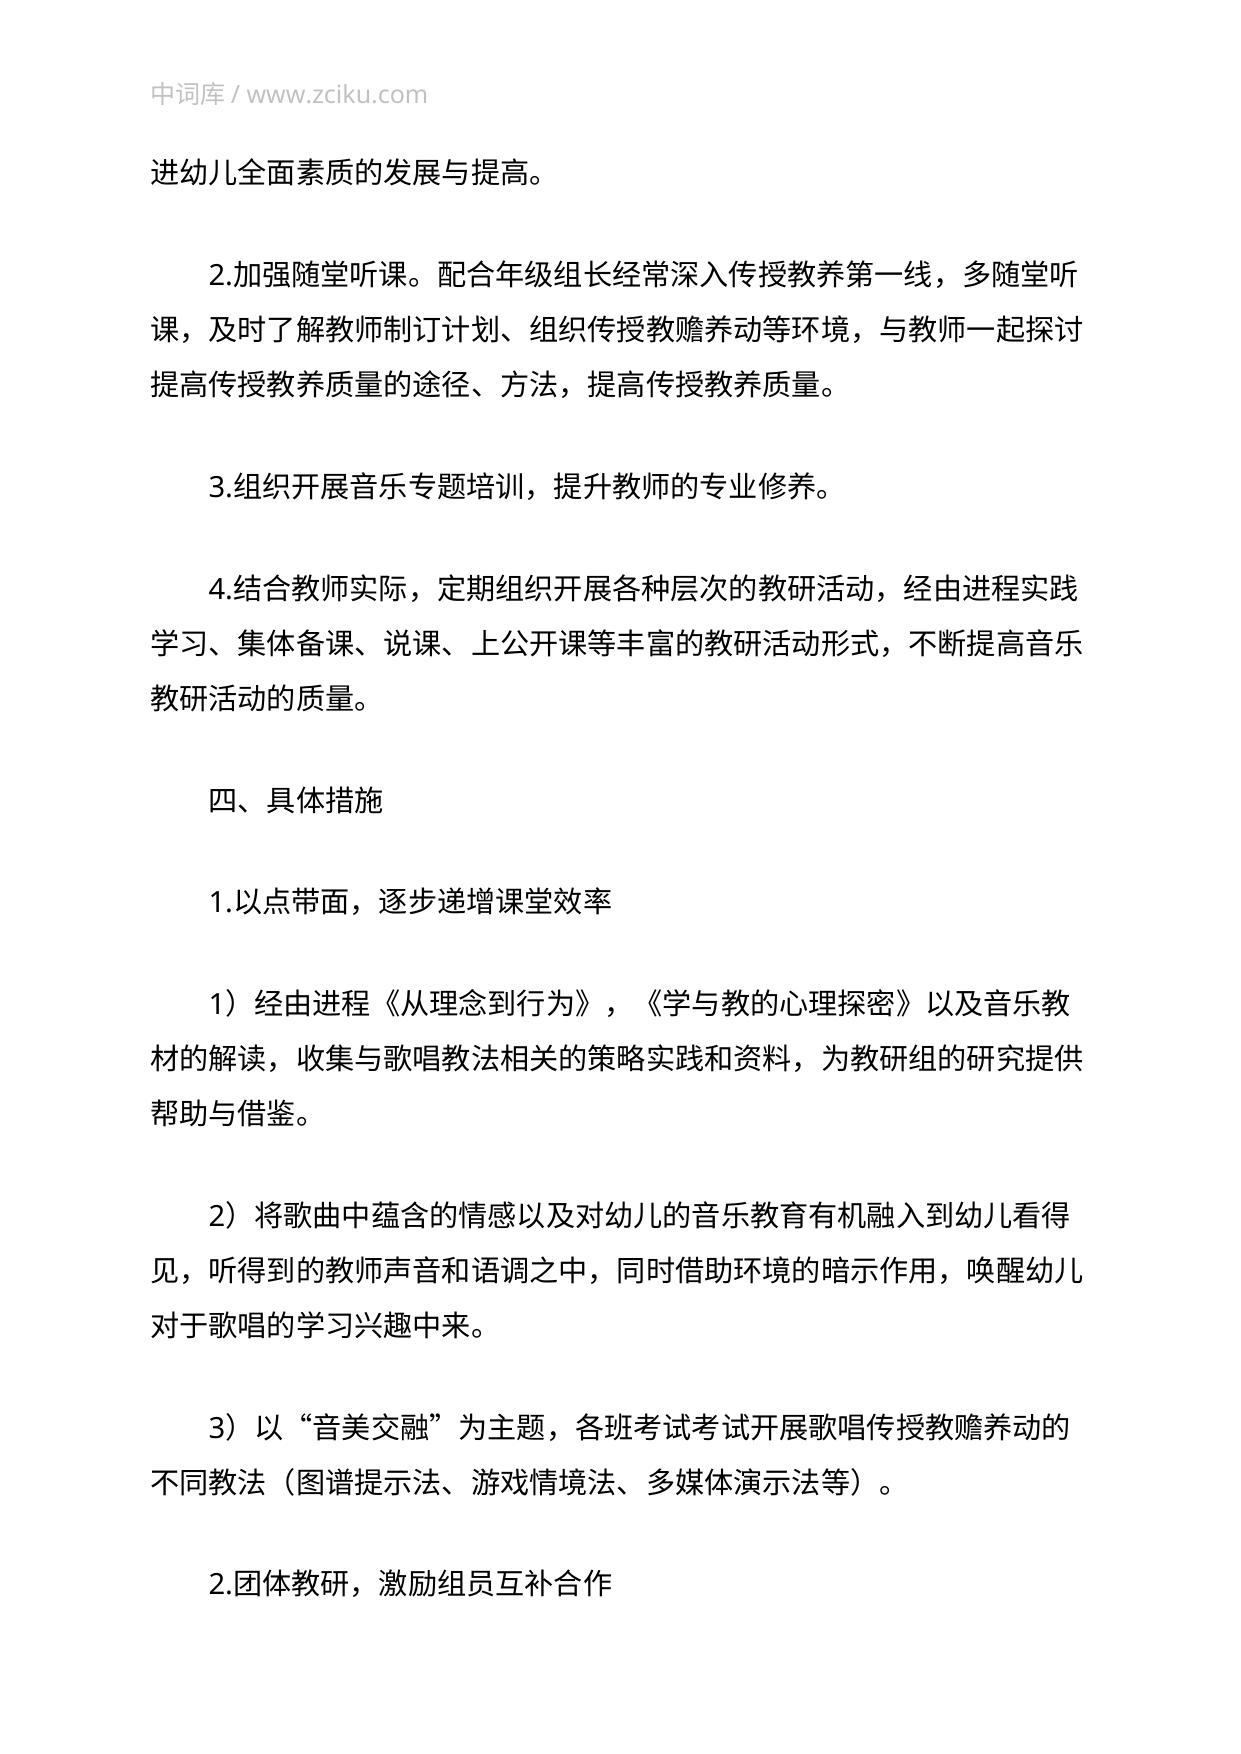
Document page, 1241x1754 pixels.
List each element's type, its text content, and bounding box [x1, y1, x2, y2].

text 2.团体教研，激励组员互补合作 [150, 1561, 1090, 1603]
text 3.组织开展音乐专题培训，提升教师的专业修养。 [150, 463, 1090, 506]
text 四、具体措施 [150, 777, 1090, 819]
text 2.加强随堂听课。配合年级组长经常深入传授教养第一线，多随堂听课，及时了解教师制订计划、组织传授教赡养动等环境，与教师一起探讨提高传授教养质量的途径、方法，提高传授教养质量。 [150, 252, 1090, 404]
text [150, 150, 1090, 192]
text 1.以点带面，逐步递增课堂效率 [150, 879, 1090, 921]
text 3）以“音美交融”为主题，各班考试考试开展歌唱传授教赡养动的不同教法（图谱提示法、游戏情境法、多媒体演示法等）。 [150, 1404, 1090, 1501]
text 4.结合教师实际，定期组织开展各种层次的教研活动，经由进程实践学习、集体备课、说课、上公开课等丰富的教研活动形式，不断提高音乐教研活动的质量。 [150, 565, 1090, 718]
text 1）经由进程《从理念到行为》，《学与教的心理探密》以及音乐教材的解读，收集与歌唱教法相关的策略实践和资料，为教研组的研究提供帮助与借鉴。 [150, 981, 1090, 1133]
text 2）将歌曲中蕴含的情感以及对幼儿的音乐教育有机融入到幼儿看得见，听得到的教师声音和语调之中，同时借助环境的暗示作用，唤醒幼儿对于歌唱的学习兴趣中来。 [150, 1192, 1090, 1345]
